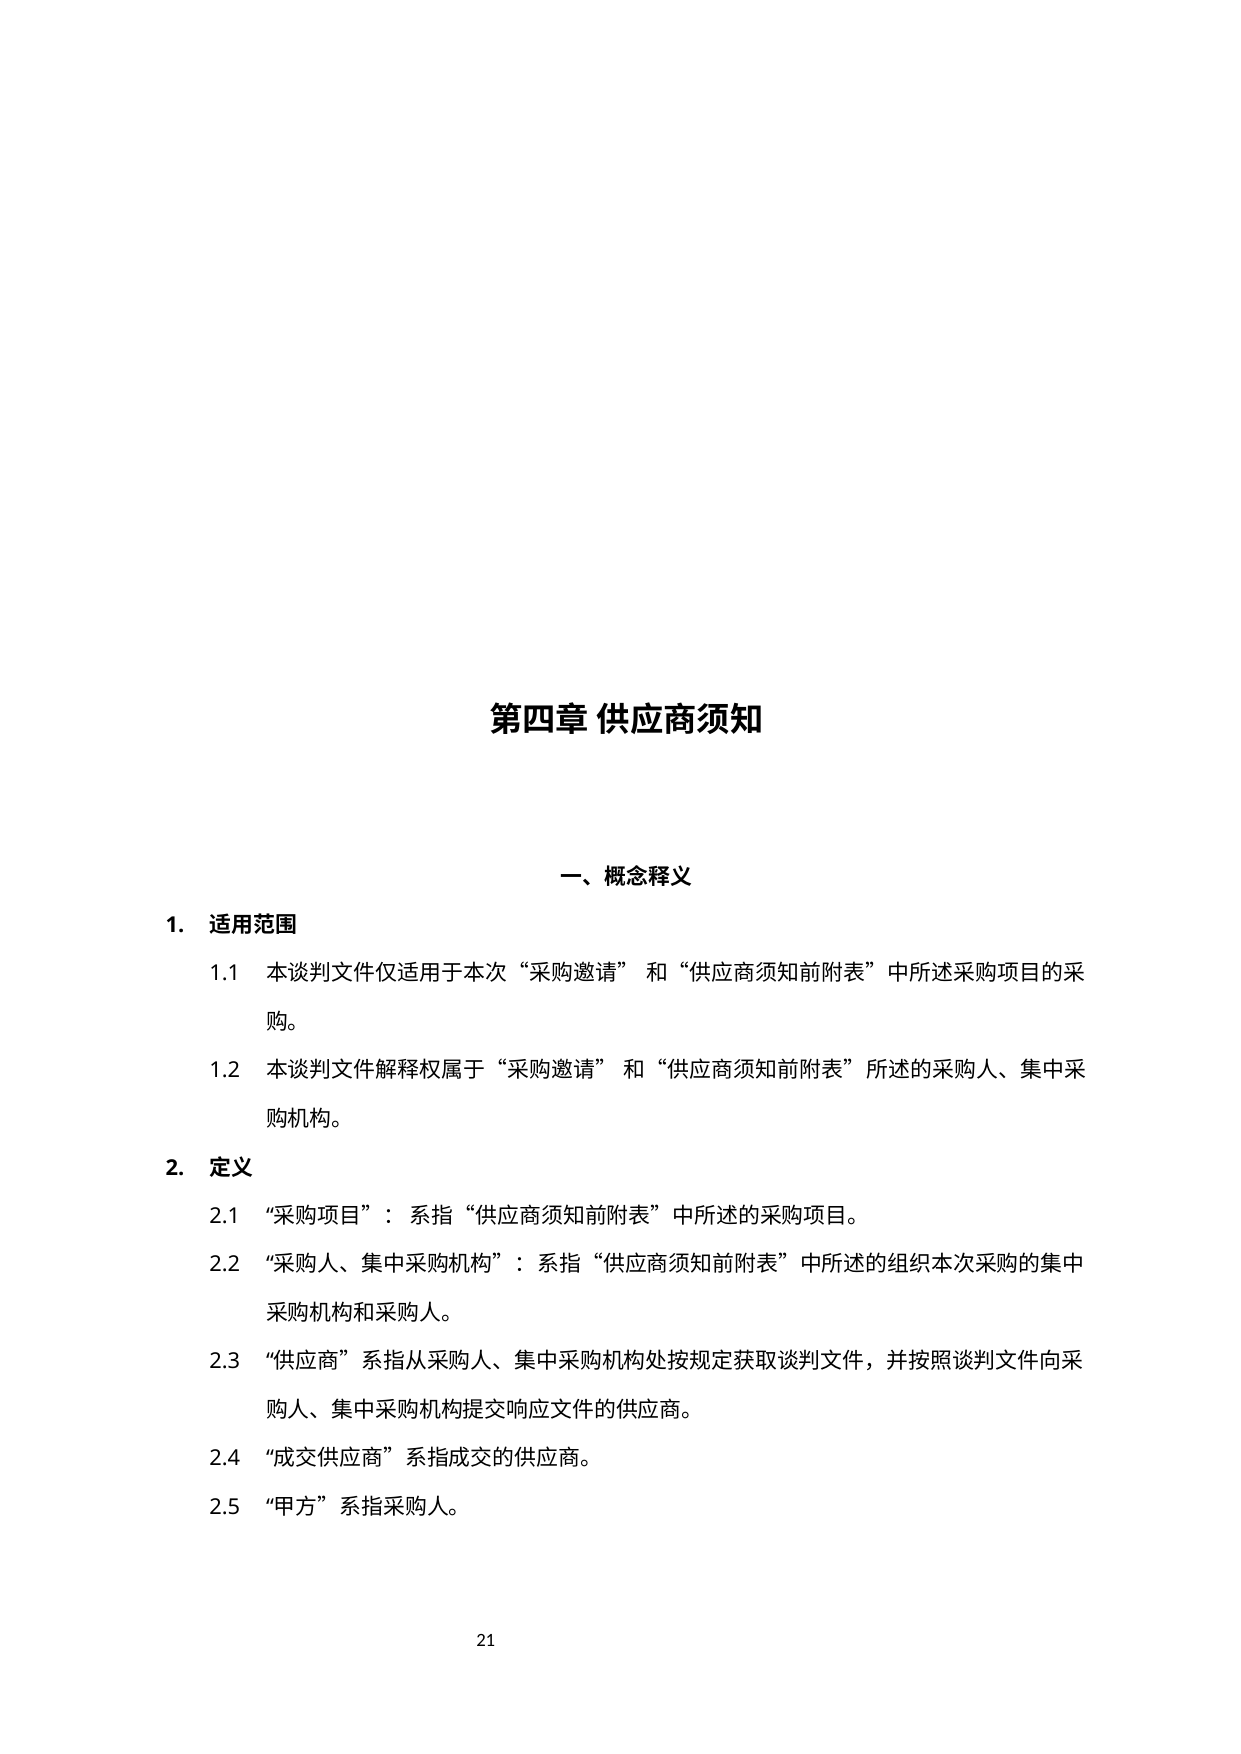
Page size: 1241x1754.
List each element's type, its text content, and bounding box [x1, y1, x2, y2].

list 定义 [165, 1149, 1087, 1182]
list 本谈判文件解释权属于“采购邀请” 和“供应商须知前附表”所述的采购人、集中采购机构。 [209, 1052, 1087, 1133]
list “供应商”系指从采购人、集中采购机构处按规定获取谈判文件，并按照谈判文件向采购人、集中采购机构提交响应文件的供应商。 [209, 1343, 1087, 1424]
list “成交供应商”系指成交的供应商。 [209, 1440, 1087, 1473]
list 适用范围 [165, 907, 1087, 939]
list “采购人、集中采购机构”：系指“供应商须知前附表”中所述的组织本次采购的集中采购机构和采购人。 [209, 1246, 1087, 1327]
text 一、概念释义 [165, 858, 1087, 891]
list “甲方”系指采购人。 [209, 1488, 1087, 1521]
list 本谈判文件仅适用于本次“采购邀请” 和“供应商须知前附表”中所述采购项目的采购。 [209, 955, 1087, 1036]
text 第四章 供应商须知 [165, 684, 1087, 749]
list “采购项目”： 系指“供应商须知前附表”中所述的采购项目。 [209, 1198, 1087, 1230]
